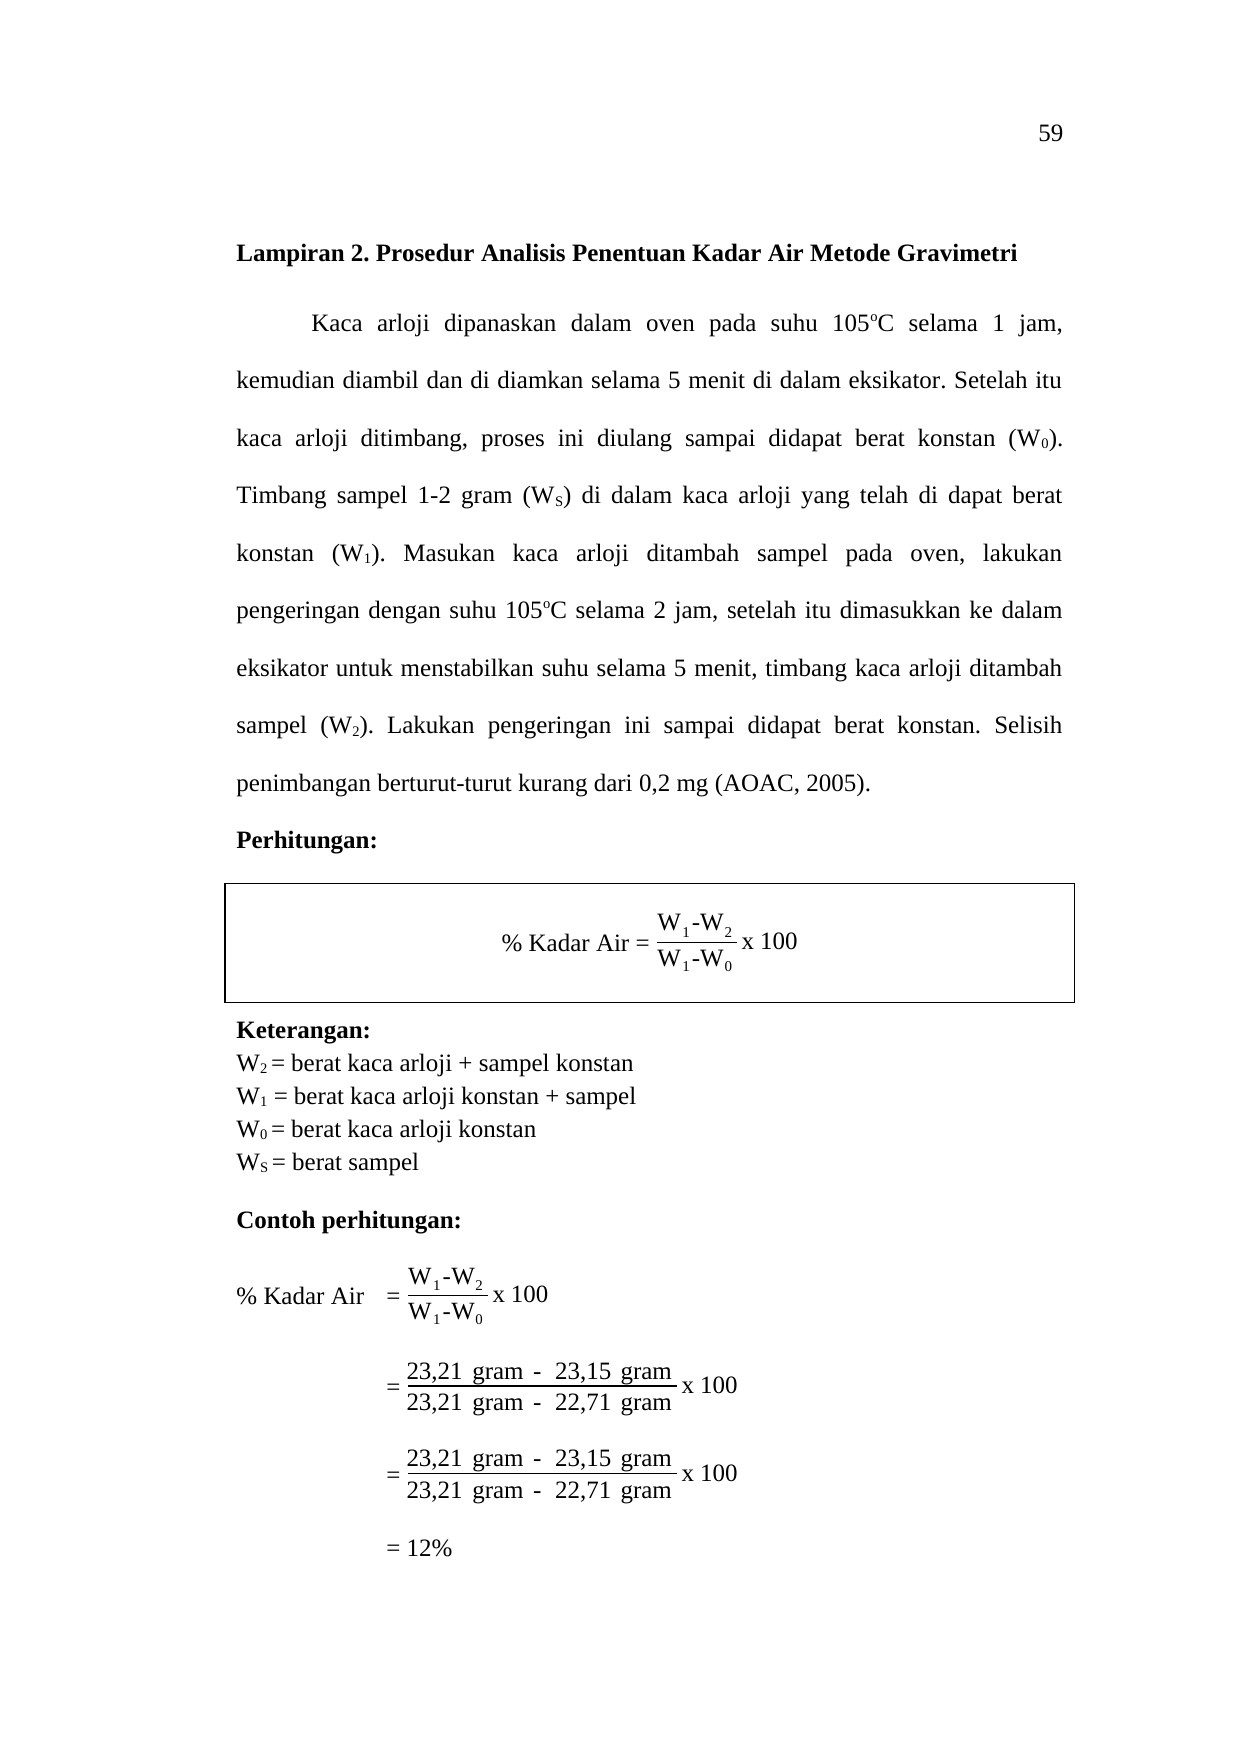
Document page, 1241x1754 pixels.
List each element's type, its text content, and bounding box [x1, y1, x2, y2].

text Keterangan: [236, 1015, 1063, 1044]
text WS = berat sampel [236, 1147, 1063, 1176]
text W1 = berat kaca arloji konstan + sampel [236, 1081, 1063, 1110]
text W0 = berat kaca arloji konstan [236, 1114, 1063, 1143]
text Perhitungan: [236, 825, 1063, 854]
text = [236, 1357, 1063, 1416]
text Kaca arloji dipanaskan dalam oven pada suhu 105oC selama 1 jam, kemudian diambil dan di diamkan selama 5 menit di dalam eksikator. Setelah itu kaca arloji ditimbang, proses ini diulang sampai didapat berat konstan (W0). Timbang sampel 1-2 gram (WS) di dalam kaca arloji yang telah di dapat berat konstan (W1). Masukan kaca arloji ditambah sampel pada oven, lakukan pengeringan dengan suhu 105oC selama 2 jam, setelah itu dimasukkan ke dalam eksikator untuk menstabilkan suhu selama 5 menit, timbang kaca arloji ditambah sampel (W2). Lakukan pengeringan ini sampai didapat berat konstan. Selisih penimbangan berturut-turut kurang dari 0,2 mg (AOAC, 2005). [236, 308, 1063, 797]
text Lampiran 2. Prosedur Analisis Penentuan Kadar Air Metode Gravimetri [236, 238, 1063, 267]
text = 12% [236, 1533, 1063, 1561]
text W2 = berat kaca arloji + sampel konstan [236, 1048, 1063, 1077]
text Contoh perhitungan: [236, 1205, 1063, 1233]
text = [236, 1445, 1063, 1504]
text % Kadar Air = [236, 1262, 1063, 1328]
table_header % Kadar Air = [226, 884, 1074, 1002]
